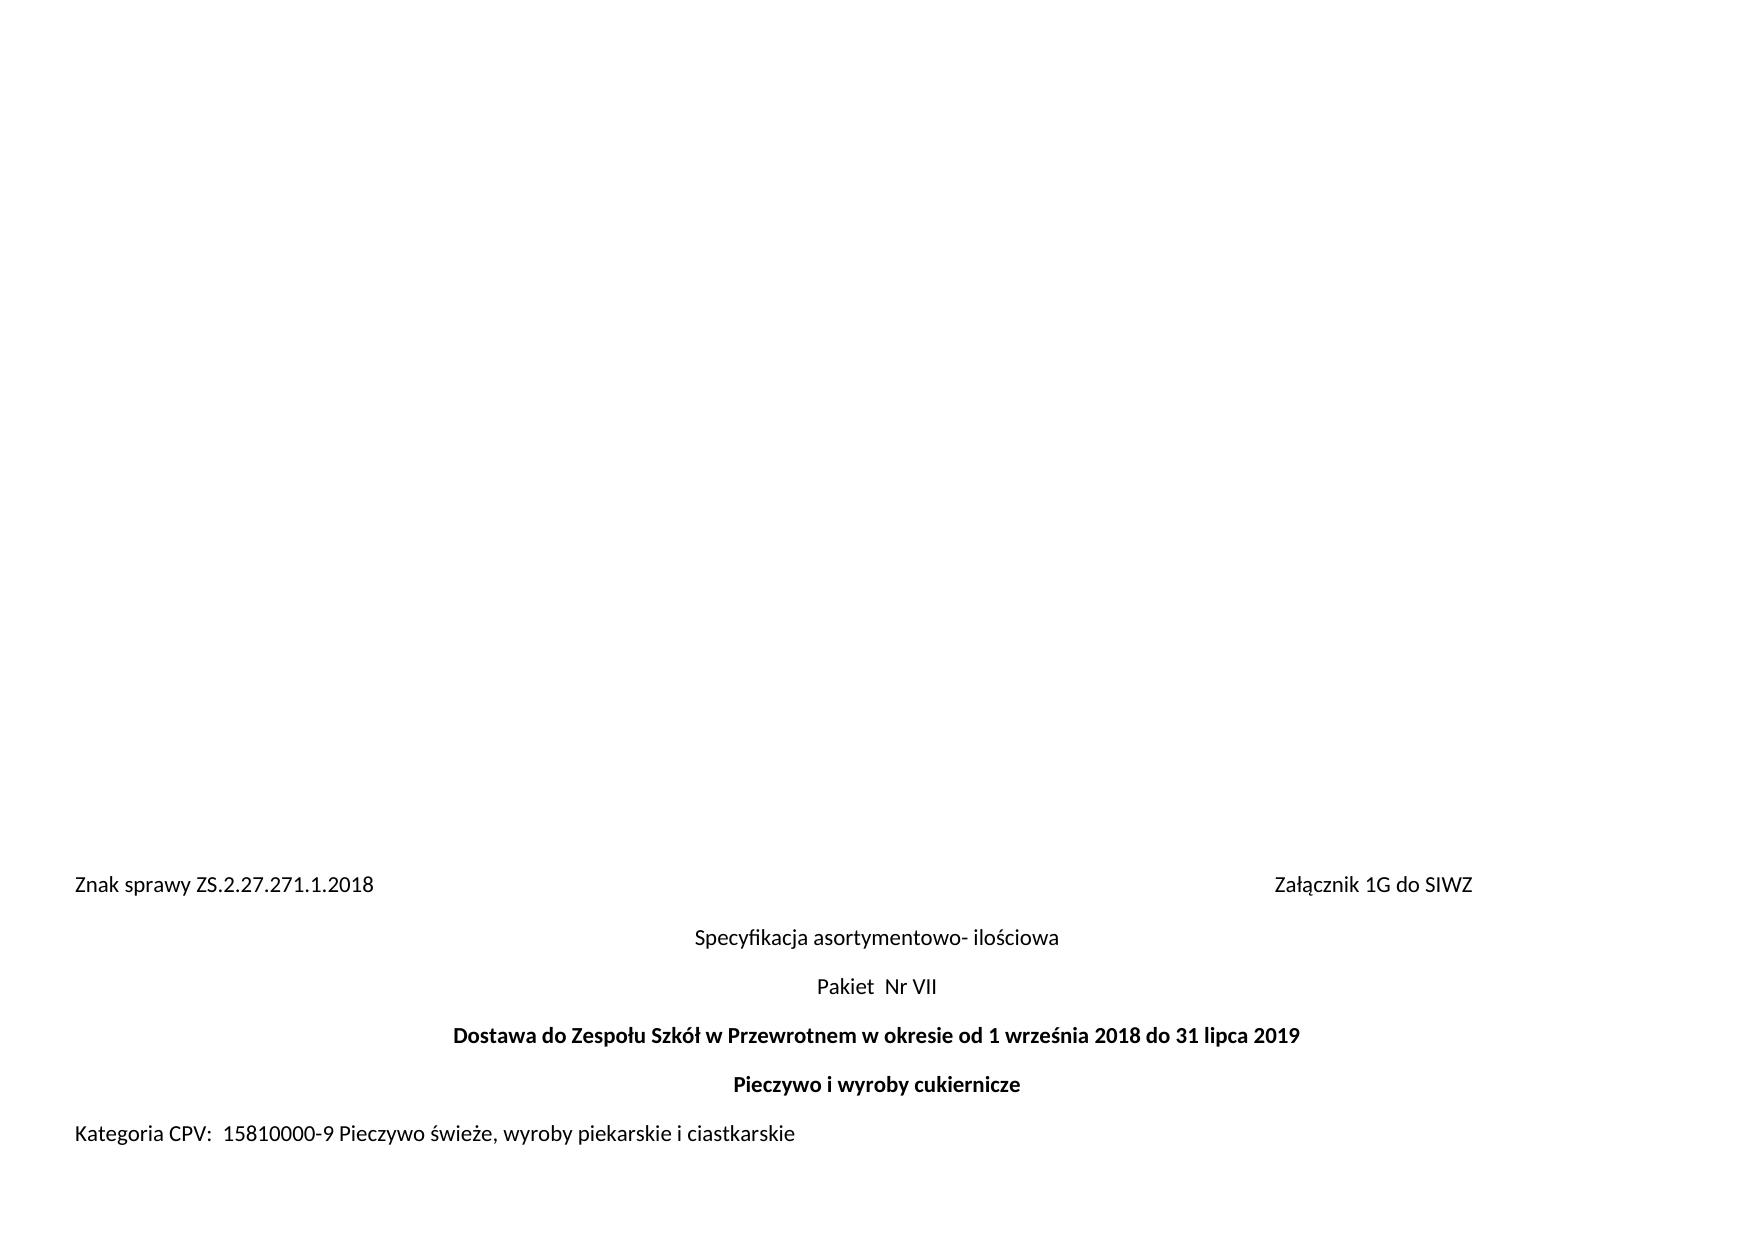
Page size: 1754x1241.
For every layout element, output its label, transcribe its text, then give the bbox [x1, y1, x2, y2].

text Kategoria CPV: 15810000-9 Pieczywo świeże, wyroby piekarskie i ciastkarskie [75, 1119, 1679, 1147]
text Specyfikacja asortymentowo- ilościowa [75, 923, 1679, 951]
text Pieczywo i wyroby cukiernicze [75, 1070, 1679, 1098]
text Znak sprawy ZS.2.27.271.1.2018 Załącznik 1G do SIWZ [75, 870, 1679, 898]
text Dostawa do Zespołu Szkół w Przewrotnem w okresie od 1 września 2018 do 31 lipca 2019 [75, 1021, 1679, 1049]
text Pakiet Nr VII [75, 972, 1679, 1000]
